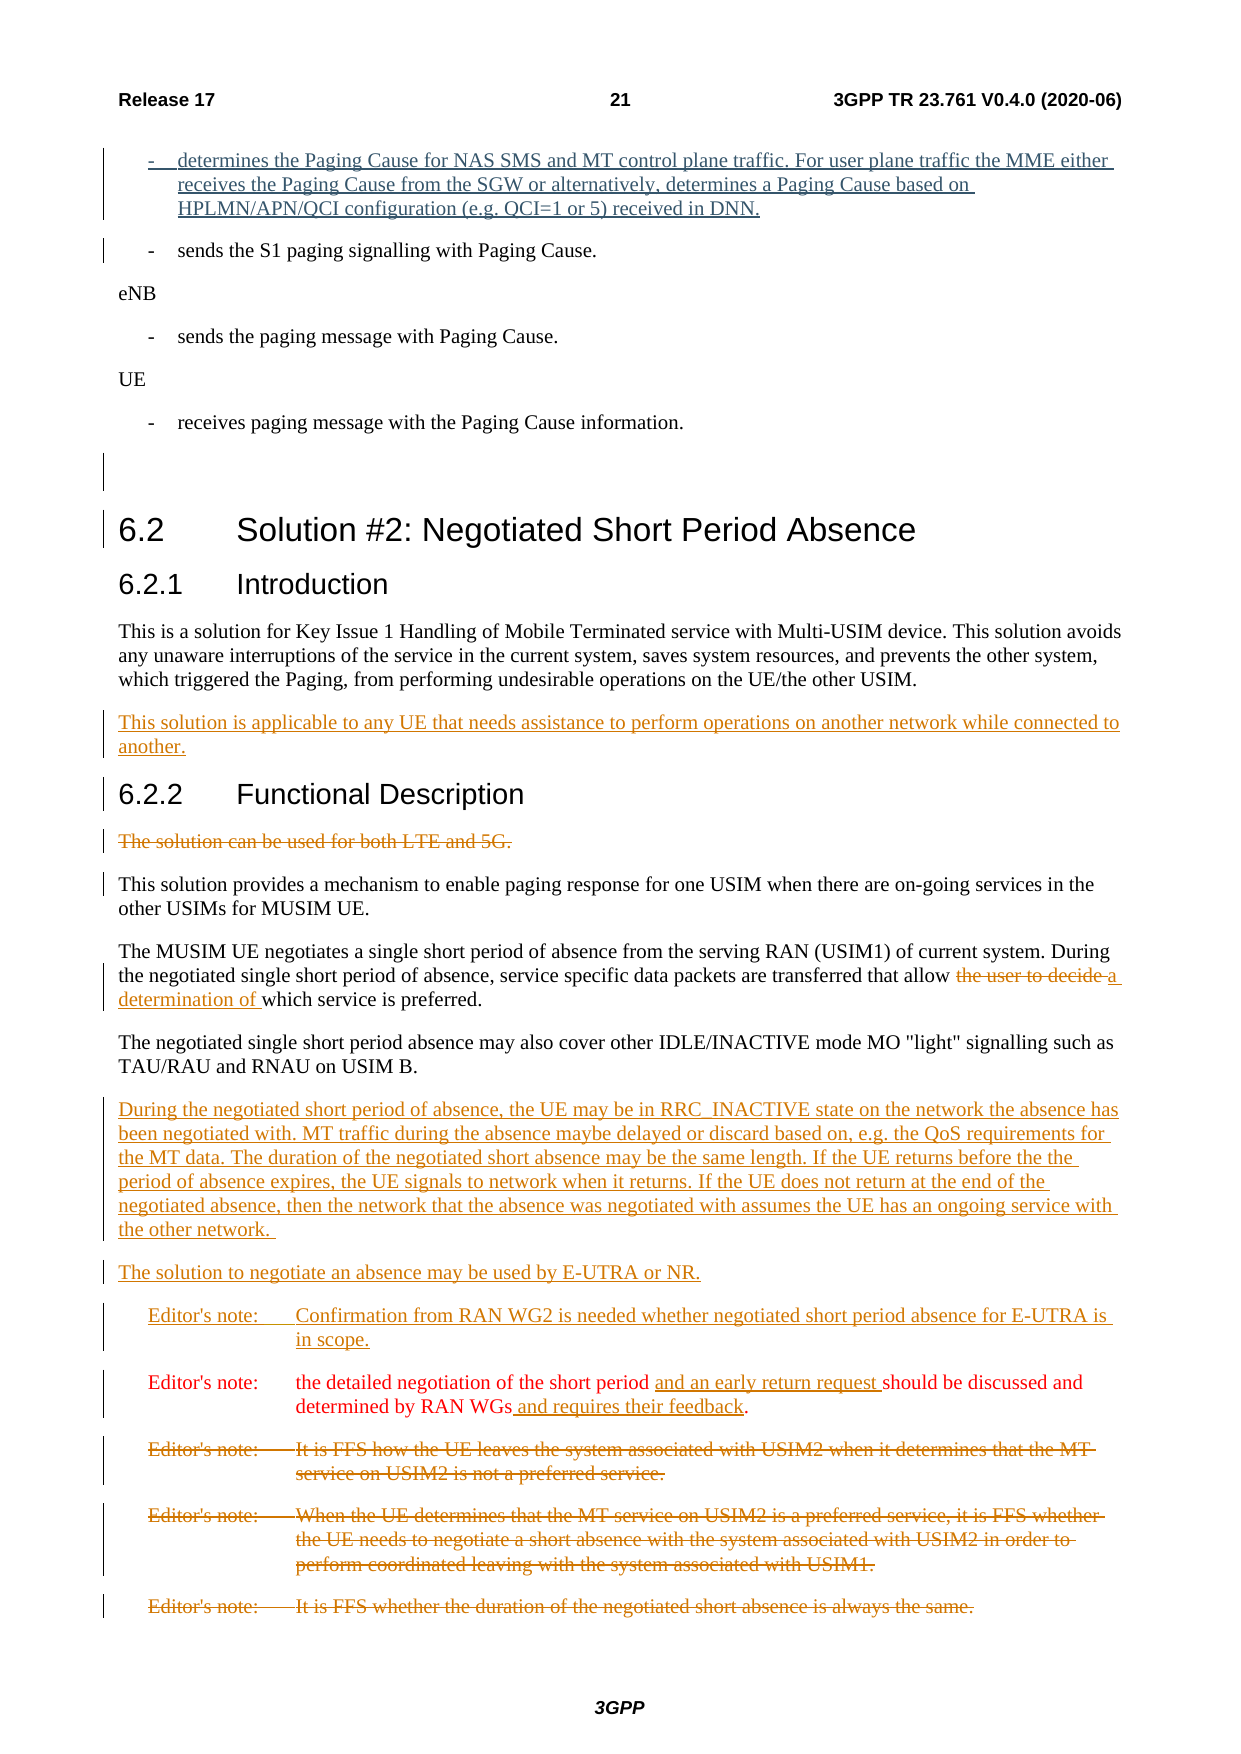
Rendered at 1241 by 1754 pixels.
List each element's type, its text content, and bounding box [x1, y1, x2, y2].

text UE [118, 367, 1122, 391]
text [148, 410, 1122, 434]
text - sends the S1 paging signalling with Paging Cause. [148, 238, 1122, 262]
text Editor's note: the detailed negotiation of the short period should be discussed and determined by RAN WGs. [148, 1369, 1122, 1418]
text - sends the paging message with Paging Cause. [148, 324, 1122, 348]
text This solution provides a mechanism to enable paging response for one USIM when there are on-going services in the other USIMs for MUSIM UE. [118, 872, 1122, 920]
subtitle 6.2.1 Introduction [118, 567, 1122, 600]
subtitle 6.2.2 Functional Description [118, 777, 1122, 811]
text The negotiated single short period absence may also cover other IDLE/INACTIVE mode MO "light" signalling such as TAU/RAU and RNAU on USIM B. [118, 1030, 1122, 1078]
text This is a solution for Key Issue 1 Handling of Mobile Terminated service with Multi-USIM device. This solution avoids any unaware interruptions of the service in the current system, saves system resources, and prevents the other system, which triggered the Paging, from performing undesirable operations on the UE/the other USIM. [118, 619, 1122, 691]
text The MUSIM UE negotiates a single short period of absence from the serving RAN (USIM1) of current system. During the negotiated single short period of absence, service specific data packets are transferred that allow which service is preferred. [118, 939, 1122, 1011]
text eNB [118, 281, 1122, 305]
subtitle 6.2 Solution #2: Negotiated Short Period Absence [118, 510, 1122, 548]
